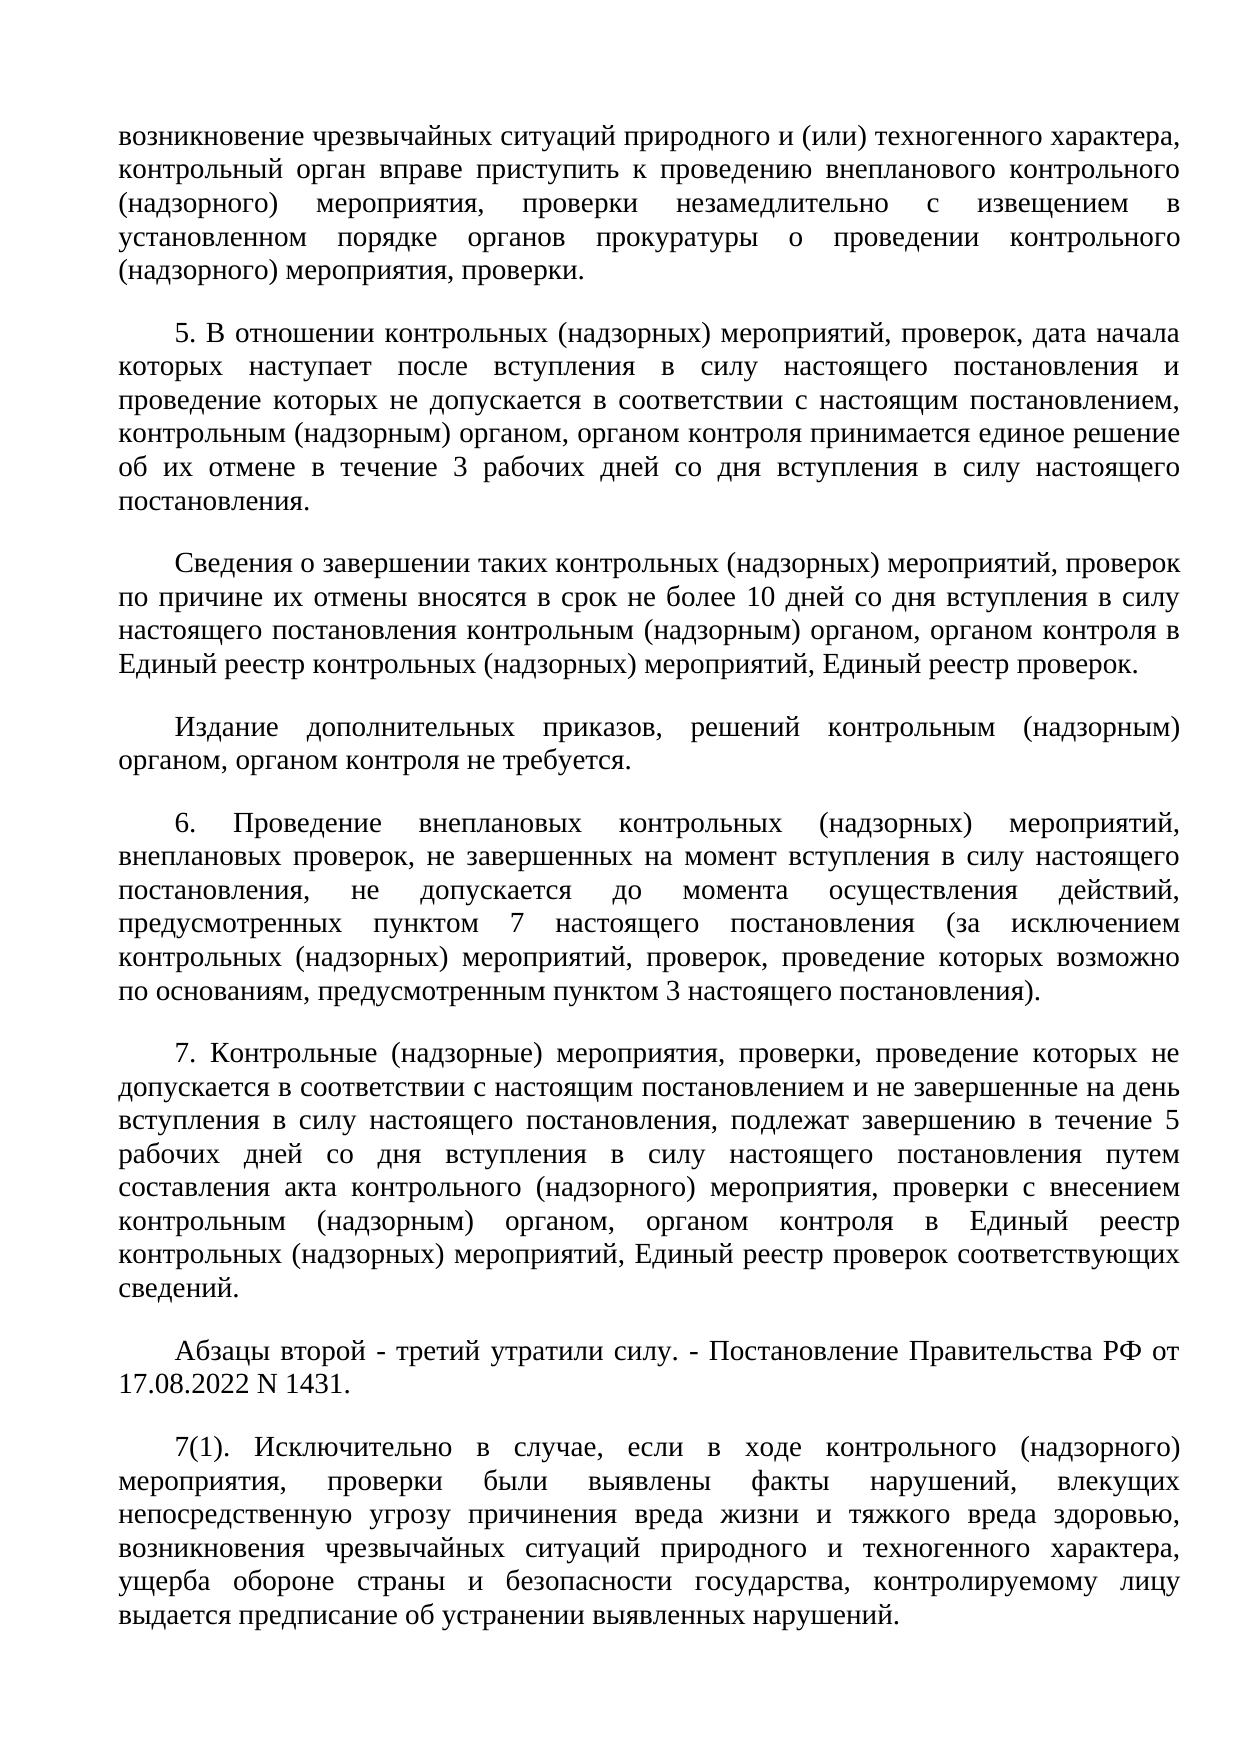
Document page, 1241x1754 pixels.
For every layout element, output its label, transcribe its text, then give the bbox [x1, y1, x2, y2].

text Абзацы второй - третий утратили силу. - Постановление Правительства РФ от 17.08.2022 N 1431. [118, 1333, 1181, 1400]
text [118, 118, 1181, 286]
text Издание дополнительных приказов, решений контрольным (надзорным) органом, органом контроля не требуется. [118, 709, 1181, 776]
text Сведения о завершении таких контрольных (надзорных) мероприятий, проверок по причине их отмены вносятся в срок не более 10 дней со дня вступления в силу настоящего постановления контрольным (надзорным) органом, органом контроля в Единый реестр контрольных (надзорных) мероприятий, Единый реестр проверок. [118, 545, 1181, 679]
text 7(1). Исключительно в случае, если в ходе контрольного (надзорного) мероприятия, проверки были выявлены факты нарушений, влекущих непосредственную угрозу причинения вреда жизни и тяжкого вреда здоровью, возникновения чрезвычайных ситуаций природного и техногенного характера, ущерба обороне страны и безопасности государства, контролируемому лицу выдается предписание об устранении выявленных нарушений. [118, 1429, 1181, 1630]
text 5. В отношении контрольных (надзорных) мероприятий, проверок, дата начала которых наступает после вступления в силу настоящего постановления и проведение которых не допускается в соответствии с настоящим постановлением, контрольным (надзорным) органом, органом контроля принимается единое решение об их отмене в течение 3 рабочих дней со дня вступления в силу настоящего постановления. [118, 315, 1181, 516]
text 6. Проведение внеплановых контрольных (надзорных) мероприятий, внеплановых проверок, не завершенных на момент вступления в силу настоящего постановления, не допускается до момента осуществления действий, предусмотренных пунктом 7 настоящего постановления (за исключением контрольных (надзорных) мероприятий, проверок, проведение которых возможно по основаниям, предусмотренным пунктом 3 настоящего постановления). [118, 805, 1181, 1006]
text 7. Контрольные (надзорные) мероприятия, проверки, проведение которых не допускается в соответствии с настоящим постановлением и не завершенные на день вступления в силу настоящего постановления, подлежат завершению в течение 5 рабочих дней со дня вступления в силу настоящего постановления путем составления акта контрольного (надзорного) мероприятия, проверки с внесением контрольным (надзорным) органом, органом контроля в Единый реестр контрольных (надзорных) мероприятий, Единый реестр проверок соответствующих сведений. [118, 1035, 1181, 1304]
